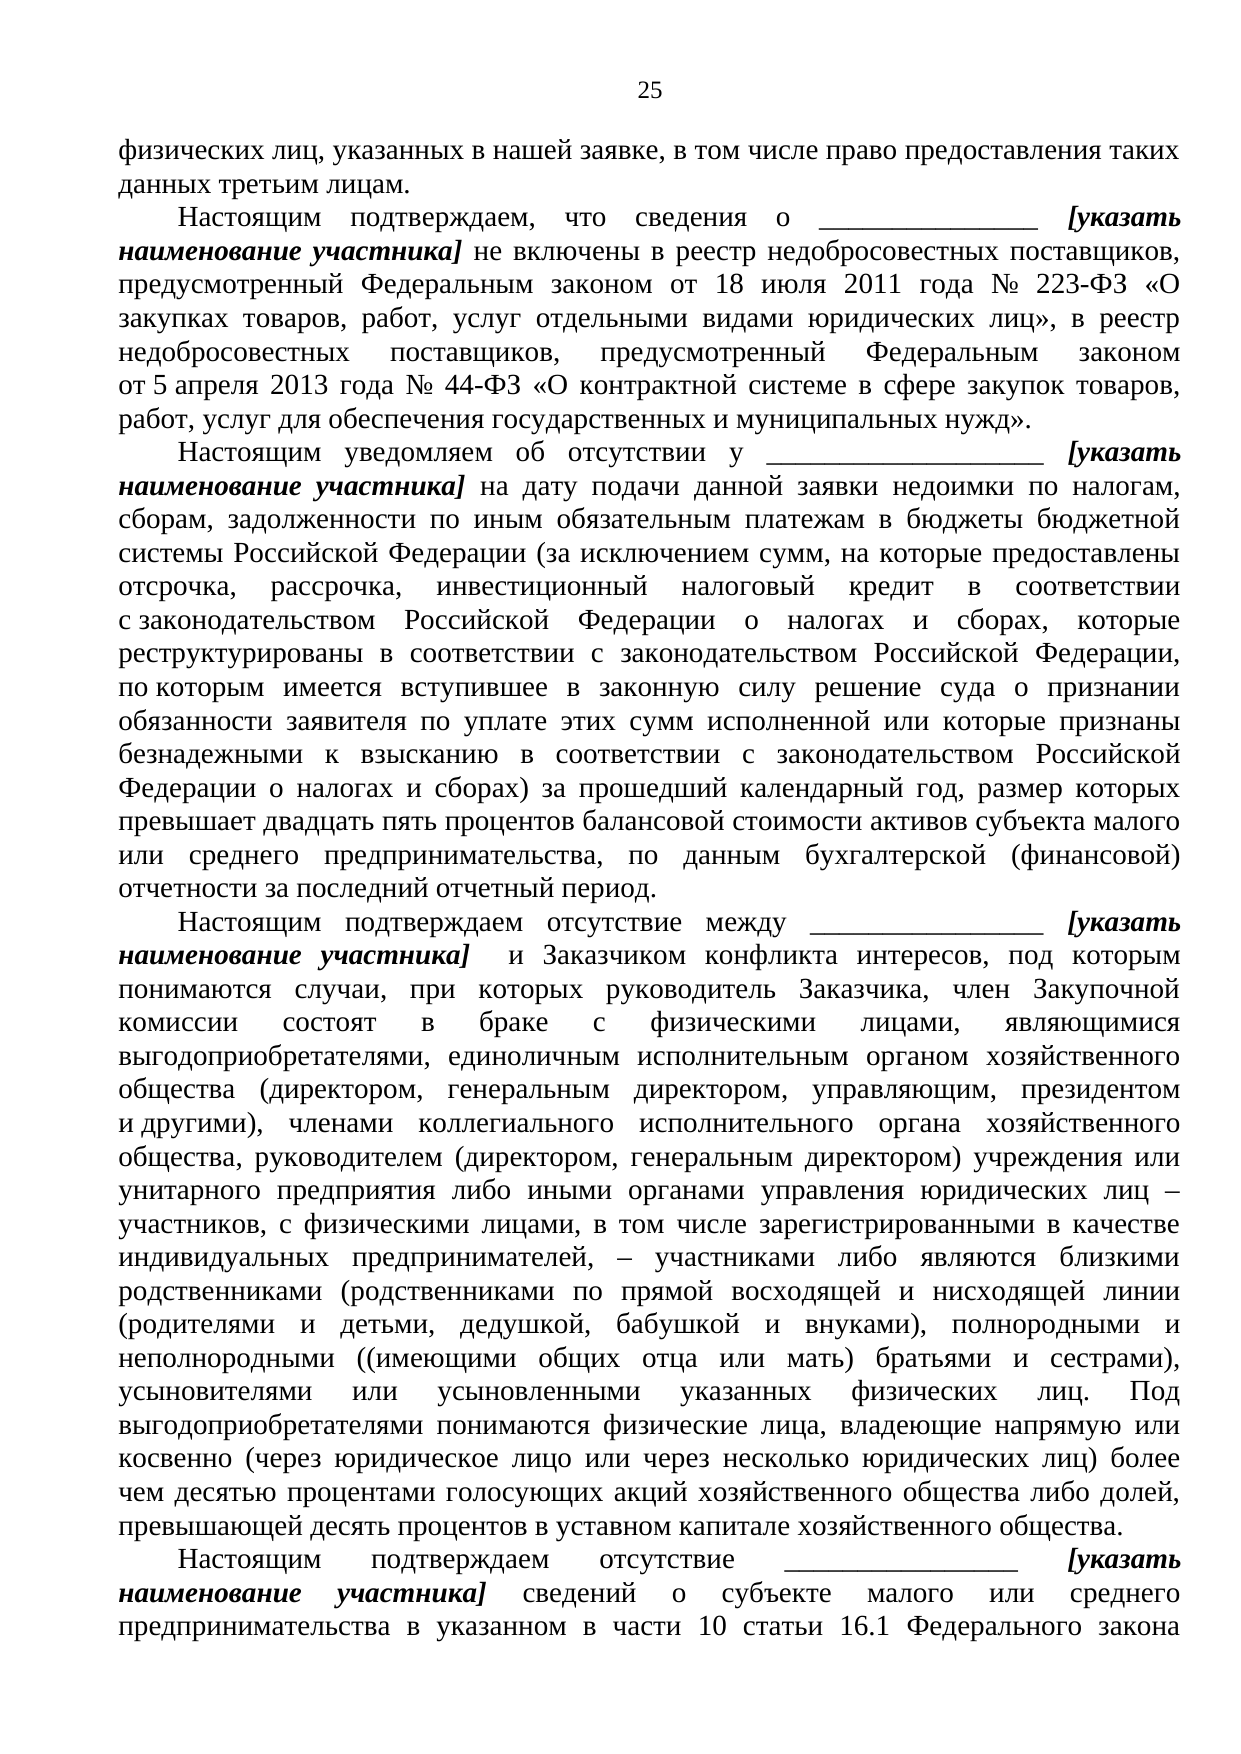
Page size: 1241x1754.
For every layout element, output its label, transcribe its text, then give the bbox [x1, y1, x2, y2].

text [118, 1541, 1181, 1642]
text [118, 132, 1181, 199]
text Настоящим подтверждаем, что сведения о _______________ [указать наименование участника] не включены в реестр недобросовестных поставщиков, предусмотренный Федеральным законом от 18 июля 2011 года № 223-ФЗ «О закупках товаров, работ, услуг отдельными видами юридических лиц», в реестр недобросовестных поставщиков, предусмотренный Федеральным законом от 5 апреля 2013 года № 44-ФЗ «О контрактной системе в сфере закупок товаров, работ, услуг для обеспечения государственных и муниципальных нужд». [118, 199, 1181, 434]
text Настоящим уведомляем об отсутствии у ___________________ [указать наименование участника] на дату подачи данной заявки недоимки по налогам, сборам, задолженности по иным обязательным платежам в бюджеты бюджетной системы Российской Федерации (за исключением сумм, на которые предоставлены отсрочка, рассрочка, инвестиционный налоговый кредит в соответствии с законодательством Российской Федерации о налогах и сборах, которые реструктурированы в соответствии с законодательством Российской Федерации, по которым имеется вступившее в законную силу решение суда о признании обязанности заявителя по уплате этих сумм исполненной или которые признаны безнадежными к взысканию в соответствии с законодательством Российской Федерации о налогах и сборах) за прошедший календарный год, размер которых превышает двадцать пять процентов балансовой стоимости активов субъекта малого или среднего предпринимательства, по данным бухгалтерской (финансовой) отчетности за последний отчетный период. [118, 434, 1181, 904]
text Настоящим подтверждаем отсутствие между ________________ [указать наименование участника] и Заказчиком конфликта интересов, под которым понимаются случаи, при которых руководитель Заказчика, член Закупочной комиссии состоят в браке с физическими лицами, являющимися выгодоприобретателями, единоличным исполнительным органом хозяйственного общества (директором, генеральным директором, управляющим, президентом и другими), членами коллегиального исполнительного органа хозяйственного общества, руководителем (директором, генеральным директором) учреждения или унитарного предприятия либо иными органами управления юридических лиц – участников, с физическими лицами, в том числе зарегистрированными в качестве индивидуальных предпринимателей, – участниками либо являются близкими родственниками (родственниками по прямой восходящей и нисходящей линии (родителями и детьми, дедушкой, бабушкой и внуками), полнородными и неполнородными ((имеющими общих отца или мать) братьями и сестрами), усыновителями или усыновленными указанных физических лиц. Под выгодоприобретателями понимаются физические лица, владеющие напрямую или косвенно (через юридическое лицо или через несколько юридических лиц) более чем десятью процентами голосующих акций хозяйственного общества либо долей, превышающей десять процентов в уставном капитале хозяйственного общества. [118, 904, 1181, 1541]
